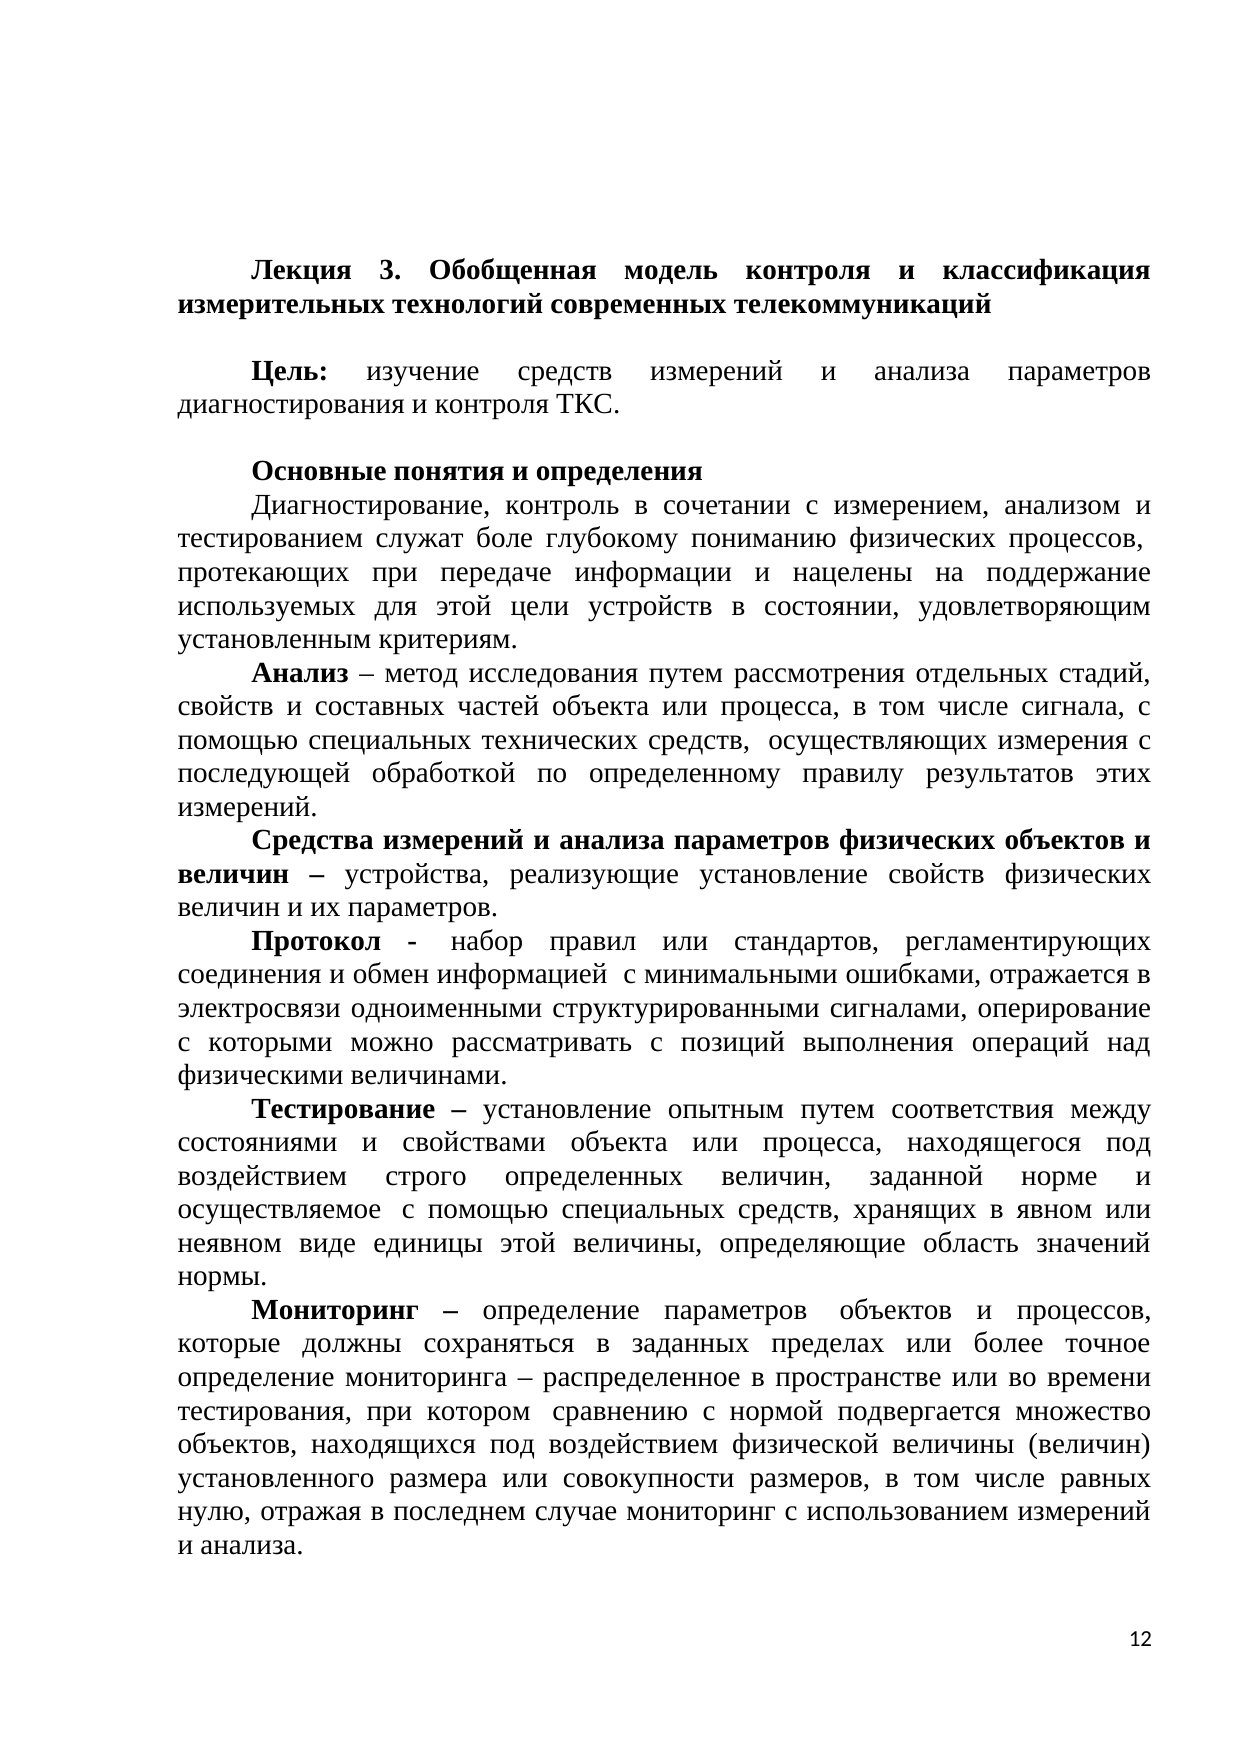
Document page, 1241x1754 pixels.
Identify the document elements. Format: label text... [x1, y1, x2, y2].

text Основные понятия и определения [177, 453, 1152, 487]
text Анализ – метод исследования путем рассмотрения отдельных стадий, свойств и составных частей объекта или процесса, в том числе сигнала, с помощью специальных технических средств, осуществляющих измерения с последующей обработкой по определенному правилу результатов этих измерений. [177, 655, 1152, 822]
text Мониторинг – определение параметров объектов и процессов, которые должны сохраняться в заданных пределах или более точное определение мониторинга – распределенное в пространстве или во времени тестирования, при котором сравнению с нормой подвергается множество объектов, находящихся под воздействием физической величины (величин) установленного размера или совокупности размеров, в том числе равных нулю, отражая в последнем случае мониторинг с использованием измерений и анализа. [177, 1292, 1152, 1560]
text Средства измерений и анализа параметров физических объектов и величин – устройства, реализующие установление свойств физических величин и их параметров. [177, 822, 1152, 923]
text Тестирование – установление опытным путем соответствия между состояниями и свойствами объекта или процесса, находящегося под воздействием строго определенных величин, заданной норме и осуществляемое с помощью специальных средств, хранящих в явном или неявном виде единицы этой величины, определяющие область значений нормы. [177, 1091, 1152, 1292]
text Протокол - набор правил или стандартов, регламентирующих соединения и обмен информацией с минимальными ошибками, отражается в электросвязи одноименными структурированными сигналами, оперирование с которыми можно рассматривать с позиций выполнения операций над физическими величинами. [177, 923, 1152, 1091]
text Цель: изучение средств измерений и анализа параметров диагностирования и контроля ТКС. [177, 353, 1152, 420]
text Диагностирование, контроль в сочетании с измерением, анализом и тестированием служат боле глубокому пониманию физических процессов, протекающих при передаче информации и нацелены на поддержание используемых для этой цели устройств в состоянии, удовлетворяющим установленным критериям. [177, 487, 1152, 655]
text Лекция 3. Обобщенная модель контроля и классификация измерительных технологий современных телекоммуникаций [177, 252, 1152, 319]
